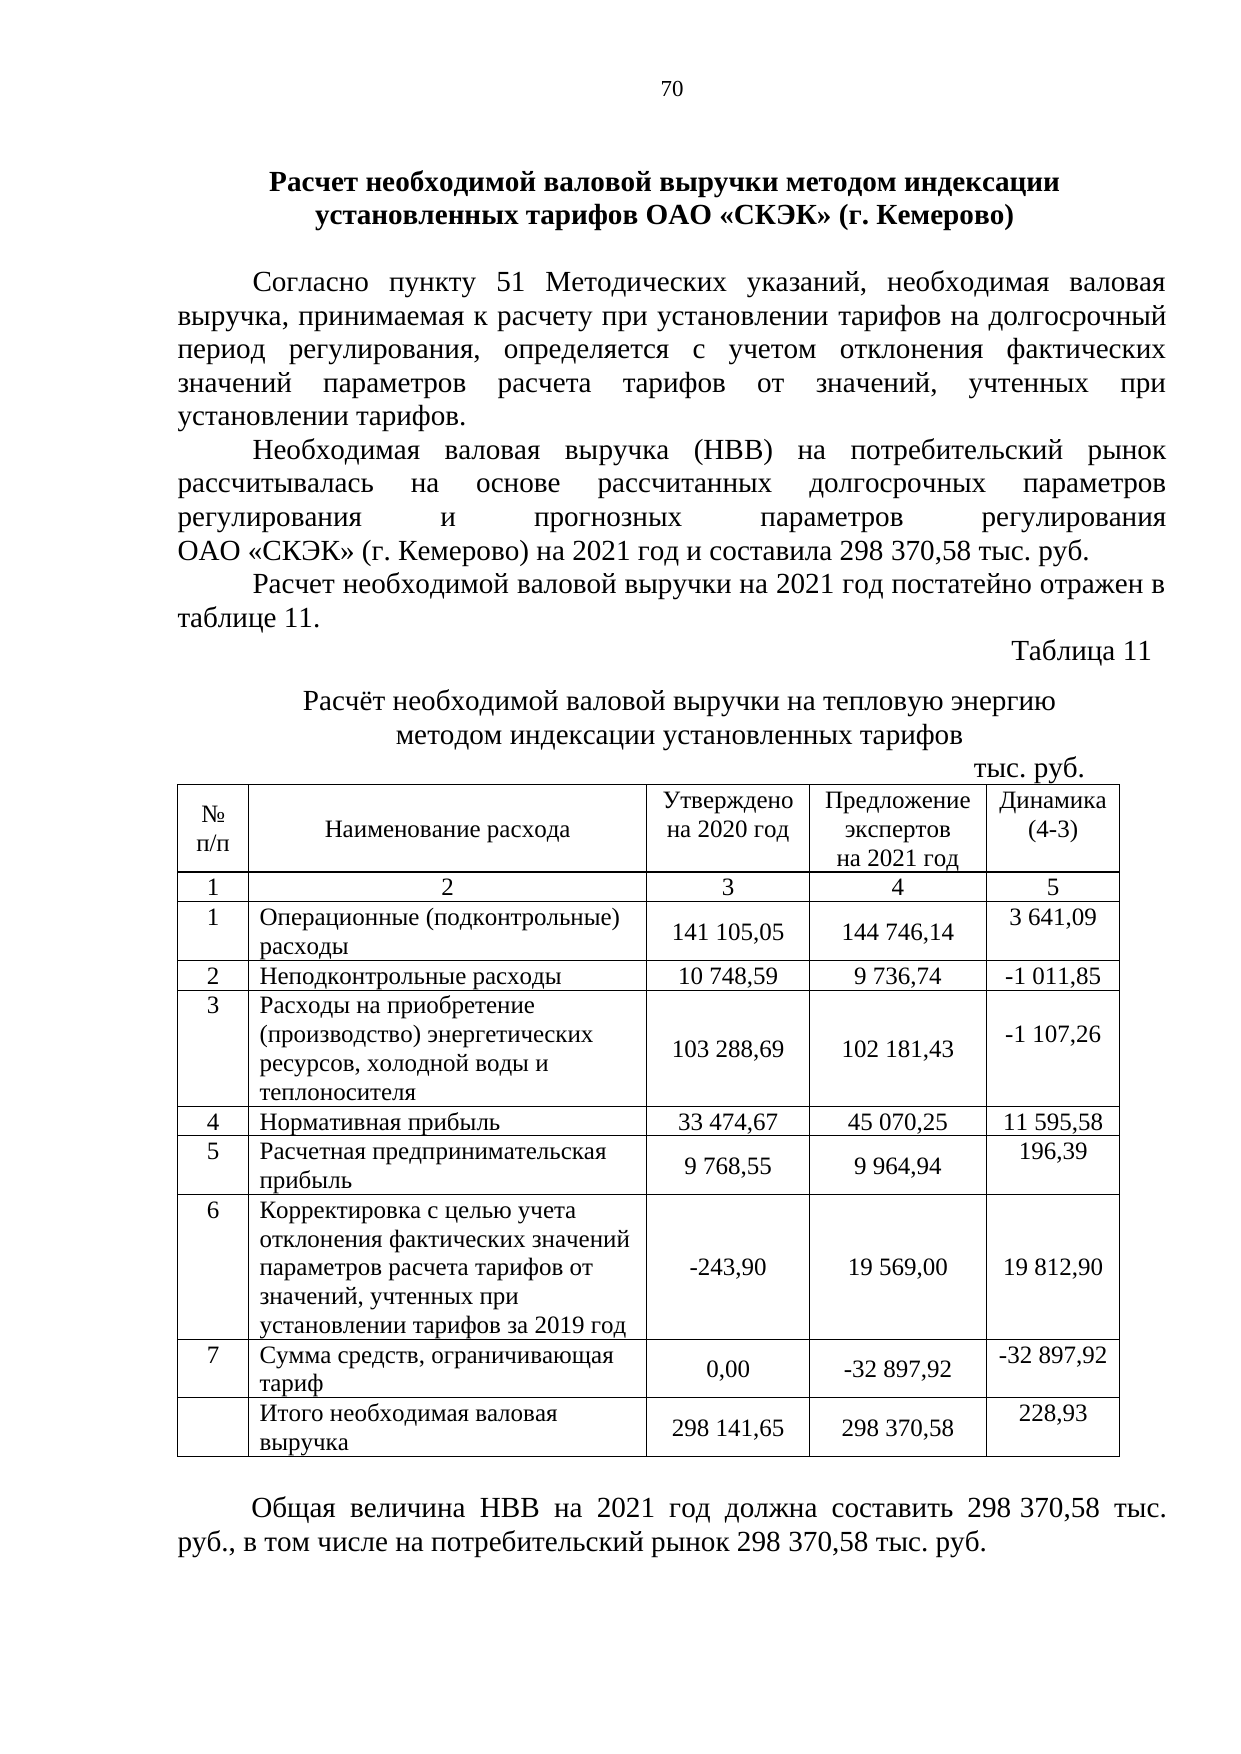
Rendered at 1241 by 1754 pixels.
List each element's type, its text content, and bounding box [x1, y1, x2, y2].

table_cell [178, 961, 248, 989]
text Общая величина НВВ на 2021 год должна составить 298 370,58 тыс. руб., в том числе на потребительский рынок 298 370,58 тыс. руб. [177, 1490, 1167, 1557]
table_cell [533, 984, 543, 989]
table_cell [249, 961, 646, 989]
text Согласно пункту 51 Методических указаний, необходимая валовая выручка, принимаемая к расчету при установлении тарифов на долгосрочный период регулирования, определяется с учетом отклонения фактических значений параметров расчета тарифов от значений, учтенных при установлении тарифов. [177, 264, 1167, 432]
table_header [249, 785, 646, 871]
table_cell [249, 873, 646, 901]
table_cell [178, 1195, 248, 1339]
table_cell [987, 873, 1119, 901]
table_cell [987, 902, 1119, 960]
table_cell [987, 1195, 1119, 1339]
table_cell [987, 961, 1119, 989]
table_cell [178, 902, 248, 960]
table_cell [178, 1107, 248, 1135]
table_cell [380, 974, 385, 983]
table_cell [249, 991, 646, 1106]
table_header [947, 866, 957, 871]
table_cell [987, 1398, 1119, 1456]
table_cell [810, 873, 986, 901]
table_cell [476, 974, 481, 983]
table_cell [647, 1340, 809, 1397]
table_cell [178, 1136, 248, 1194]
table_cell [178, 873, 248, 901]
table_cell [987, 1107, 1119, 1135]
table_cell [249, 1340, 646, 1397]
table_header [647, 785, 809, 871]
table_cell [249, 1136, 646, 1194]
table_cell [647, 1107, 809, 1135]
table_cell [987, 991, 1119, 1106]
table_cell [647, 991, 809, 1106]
text Расчет необходимой валовой выручки на 2021 год постатейно отражен в таблице 11. [177, 566, 1167, 633]
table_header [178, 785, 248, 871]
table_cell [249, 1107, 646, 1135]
text Расчёт необходимой валовой выручки на тепловую энергию методом индексации установленных тарифов [177, 683, 1182, 751]
text Таблица 11 [177, 633, 1152, 667]
text Необходимая валовая выручка (НВВ) на потребительский рынок рассчитывалась на основе рассчитанных долгосрочных параметров регулирования и прогнозных параметров регулирования ОАО «СКЭК» (г. Кемерово) на 2021 год и составила 298 370,58 тыс. руб. [177, 432, 1167, 566]
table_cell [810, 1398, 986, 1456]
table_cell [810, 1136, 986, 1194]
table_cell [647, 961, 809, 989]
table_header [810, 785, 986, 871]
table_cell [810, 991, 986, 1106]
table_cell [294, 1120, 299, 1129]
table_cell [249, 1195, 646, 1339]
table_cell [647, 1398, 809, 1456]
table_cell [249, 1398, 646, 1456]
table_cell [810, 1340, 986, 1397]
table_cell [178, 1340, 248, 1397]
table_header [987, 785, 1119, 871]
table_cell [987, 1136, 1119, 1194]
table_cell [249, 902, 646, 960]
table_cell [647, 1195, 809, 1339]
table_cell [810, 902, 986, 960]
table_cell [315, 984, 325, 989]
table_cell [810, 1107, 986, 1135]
text тыс. руб. [177, 751, 1167, 784]
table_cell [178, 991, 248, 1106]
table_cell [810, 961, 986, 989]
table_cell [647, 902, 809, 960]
text Расчет необходимой валовой выручки методом индексации установленных тарифов ОАО «СКЭК» (г. Кемерово) [177, 164, 1152, 231]
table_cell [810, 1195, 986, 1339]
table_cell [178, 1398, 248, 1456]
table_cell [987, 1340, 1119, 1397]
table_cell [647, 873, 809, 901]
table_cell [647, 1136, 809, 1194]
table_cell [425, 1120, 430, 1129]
